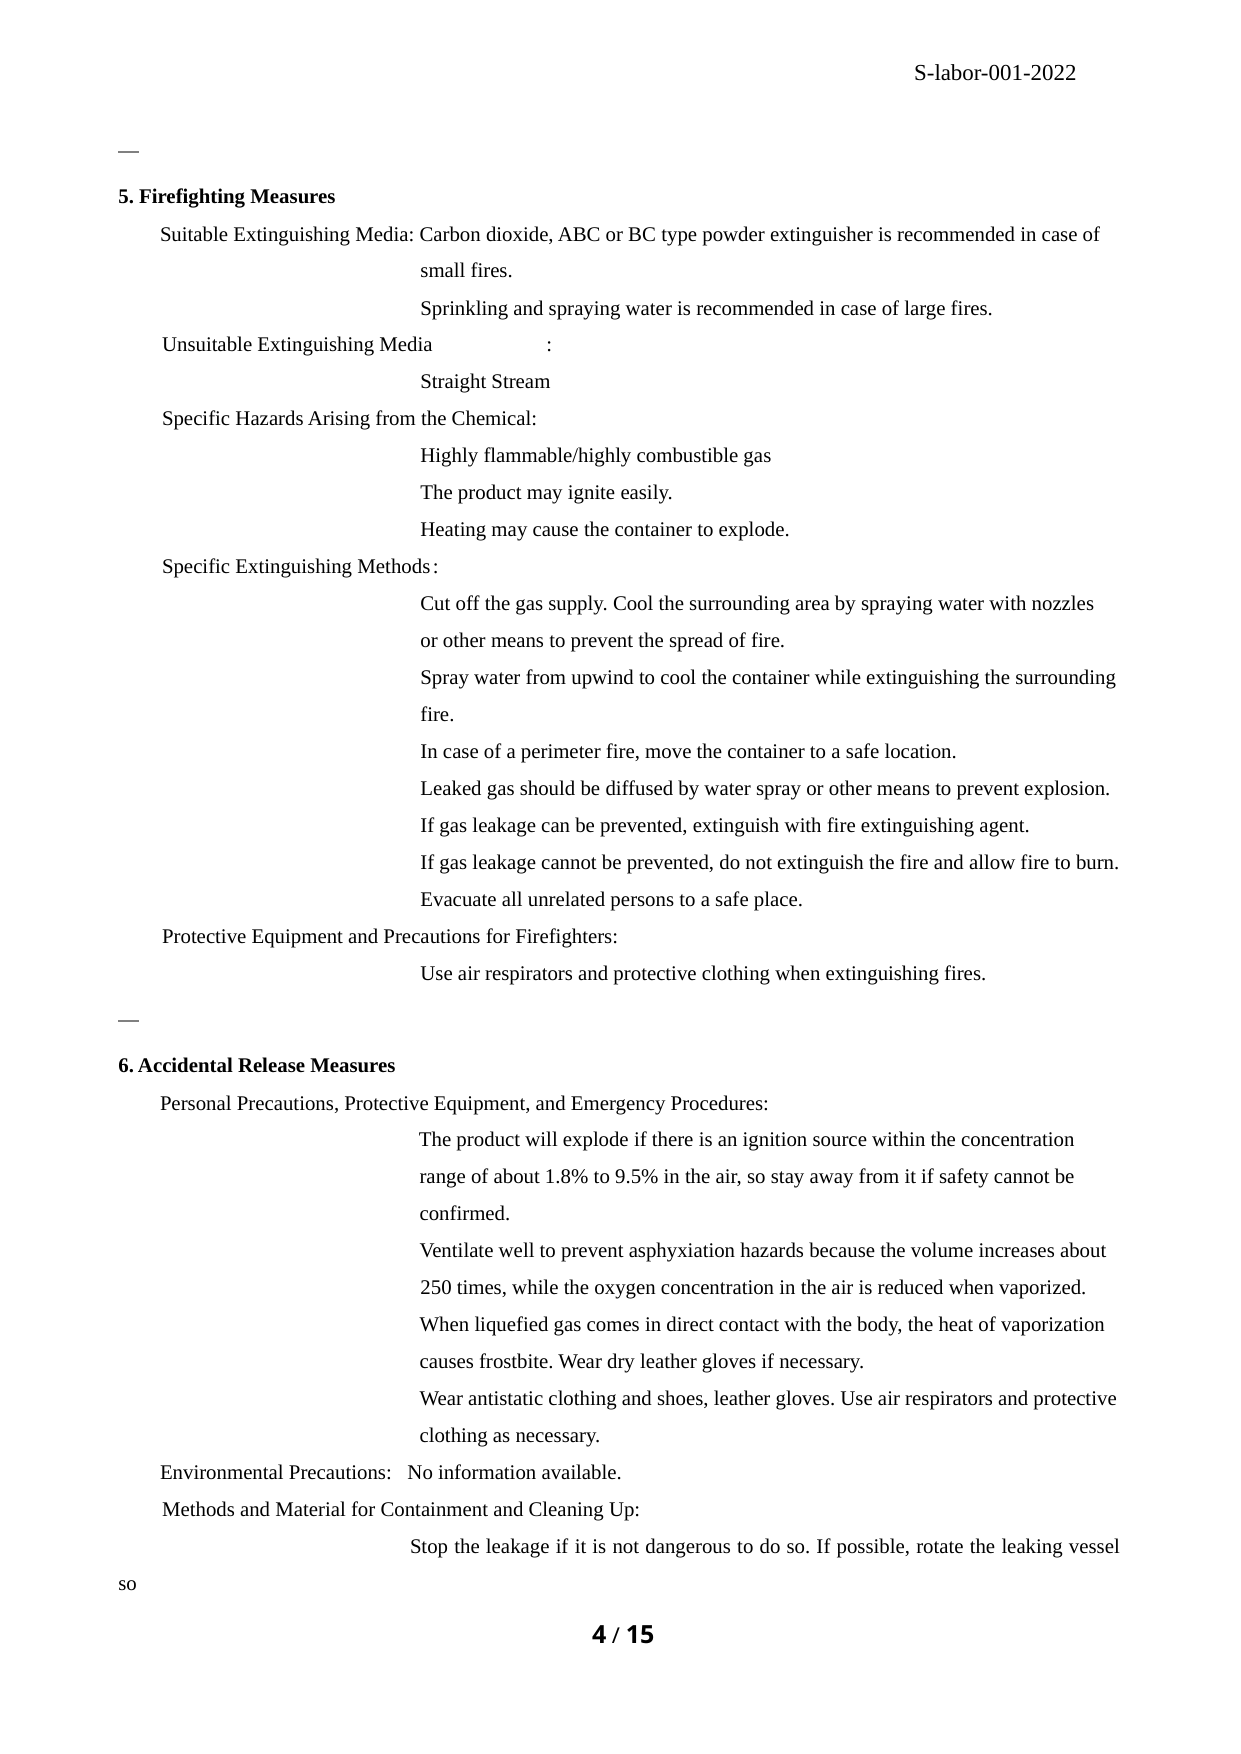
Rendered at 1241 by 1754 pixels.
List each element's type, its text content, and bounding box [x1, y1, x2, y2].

text confirmed. [419, 1195, 1122, 1232]
text Stop the leakage if it is not dangerous to do so. If possible, rotate the leaking vessel so [118, 1528, 1122, 1602]
text Protective Equipment and Precautions for Firefighters: [162, 918, 1122, 954]
text 6. Accidental Release Measures [118, 1047, 1122, 1084]
text Straight Stream [118, 363, 1122, 400]
text Heating may cause the container to explode. [118, 511, 1122, 548]
text fire. [118, 696, 1122, 733]
text range of about 1.8% to 9.5% in the air, so stay away from it if safety cannot be [419, 1158, 1122, 1195]
text small fires. [118, 252, 1122, 289]
text Ventilate well to prevent asphyxiation hazards because the volume increases about [419, 1232, 1122, 1269]
text Unsuitable Extinguishing Media : [162, 326, 1122, 363]
text Highly flammable/highly combustible gas [118, 437, 1122, 474]
text Evacuate all unrelated persons to a safe place. [118, 881, 1122, 918]
text When liquefied gas comes in direct contact with the body, the heat of vaporization [419, 1306, 1122, 1343]
text The product may ignite easily. [118, 474, 1122, 511]
text Leaked gas should be diffused by water spray or other means to prevent explosion. [118, 770, 1122, 807]
text Cut off the gas supply. Cool the surrounding area by spraying water with nozzles [118, 585, 1122, 622]
text Specific Hazards Arising from the Chemical: [162, 400, 1122, 437]
text 5. Firefighting Measures [118, 178, 1122, 215]
text 250 times, while the oxygen concentration in the air is reduced when vaporized. [118, 1269, 1122, 1306]
text The product will explode if there is an ignition source within the concentration [222, 1121, 1122, 1158]
text If gas leakage can be prevented, extinguish with fire extinguishing agent. [118, 807, 1122, 844]
text or other means to prevent the spread of fire. [118, 622, 1122, 659]
text In case of a perimeter fire, move the container to a safe location. [118, 733, 1122, 770]
text Methods and Material for Containment and Cleaning Up: [162, 1491, 1122, 1528]
text Spray water from upwind to cool the container while extinguishing the surrounding [118, 659, 1122, 696]
text Wear antistatic clothing and shoes, leather gloves. Use air respirators and protective [419, 1380, 1122, 1417]
text If gas leakage cannot be prevented, do not extinguish the fire and allow fire to burn. [118, 844, 1122, 881]
text Use air respirators and protective clothing when extinguishing fires. [118, 954, 1122, 992]
text Sprinkling and spraying water is recommended in case of large fires. [118, 289, 1122, 326]
text Specific Extinguishing Methods : [162, 548, 1122, 585]
text Personal Precautions, Protective Equipment, and Emergency Procedures: [118, 1084, 1122, 1121]
text Suitable Extinguishing Media: Carbon dioxide, ABC or BC type powder extinguisher is recommended in case of [118, 215, 1122, 252]
text clothing as necessary. [419, 1417, 1122, 1454]
text causes frostbite. Wear dry leather gloves if necessary. [419, 1343, 1122, 1380]
text Environmental Precautions: No information available. [118, 1454, 1122, 1491]
